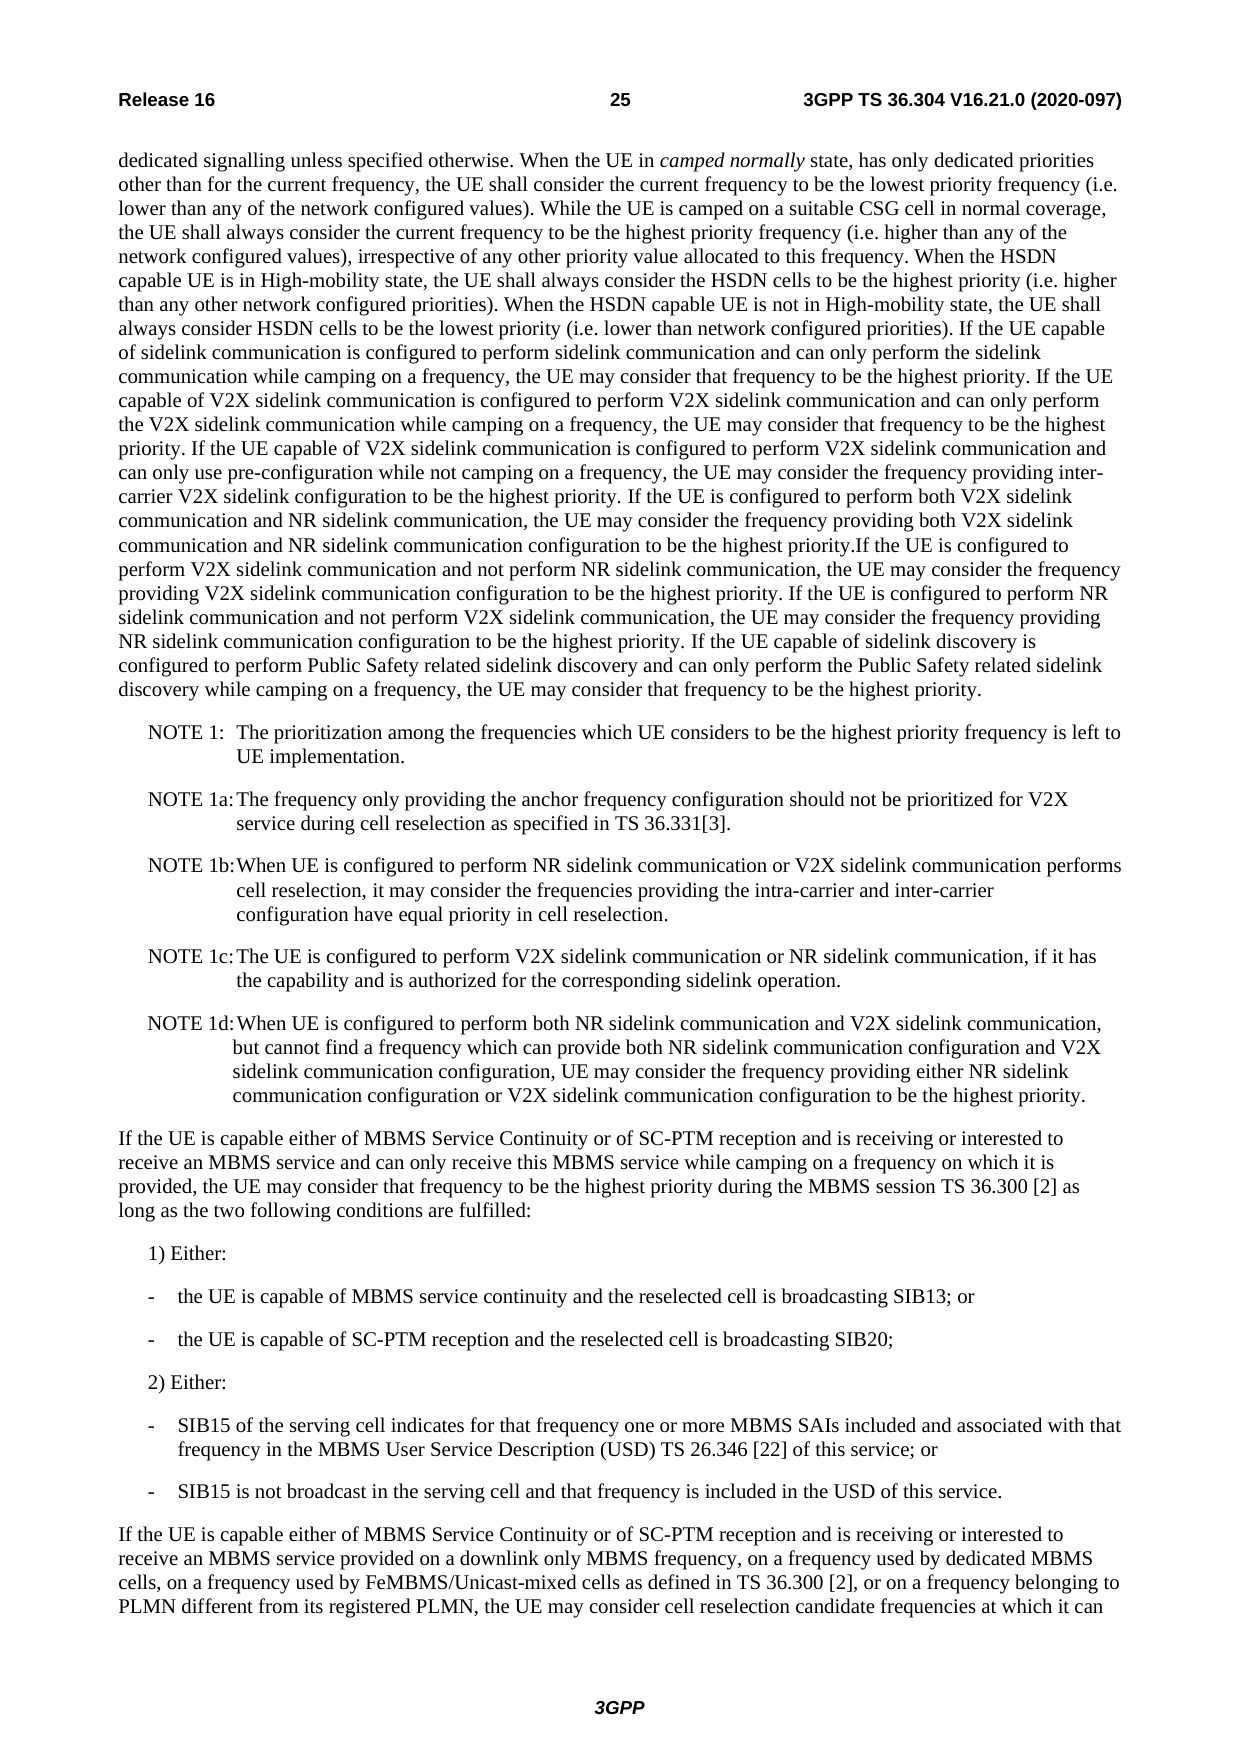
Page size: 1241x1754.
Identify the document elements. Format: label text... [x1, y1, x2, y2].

text - the UE is capable of MBMS service continuity and the reselected cell is broadcasting SIB13; or [148, 1284, 1122, 1308]
text NOTE 1d: When UE is configured to perform both NR sidelink communication and V2X sidelink communication, but cannot find a frequency which can provide both NR sidelink communication configuration and V2X sidelink communication configuration, UE may consider the frequency providing either NR sidelink communication configuration or V2X sidelink communication configuration to be the highest priority. [147, 1011, 1122, 1107]
text - SIB15 is not broadcast in the serving cell and that frequency is included in the USD of this service. [148, 1479, 1122, 1503]
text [118, 147, 1122, 701]
text - the UE is capable of SC-PTM reception and the reselected cell is broadcasting SIB20; [148, 1327, 1122, 1351]
text NOTE 1c: The UE is configured to perform V2X sidelink communication or NR sidelink communication, if it has the capability and is authorized for the corresponding sidelink operation. [148, 944, 1122, 992]
text If the UE is capable either of MBMS Service Continuity or of SC-PTM reception and is receiving or interested to receive an MBMS service and can only receive this MBMS service while camping on a frequency on which it is provided, the UE may consider that frequency to be the highest priority during the MBMS session TS 36.300 [2] as long as the two following conditions are fulfilled: [118, 1126, 1122, 1222]
text 1) Either: [148, 1241, 1122, 1265]
text NOTE 1b: When UE is configured to perform NR sidelink communication or V2X sidelink communication performs cell reselection, it may consider the frequencies providing the intra-carrier and inter-carrier configuration have equal priority in cell reselection. [148, 877, 1122, 926]
text - SIB15 of the serving cell indicates for that frequency one or more MBMS SAIs included and associated with that frequency in the MBMS User Service Description (USD) TS 26.346 [22] of this service; or [148, 1412, 1122, 1461]
text NOTE 1: The prioritization among the frequencies which UE considers to be the highest priority frequency is left to UE implementation. [148, 720, 1122, 768]
text 2) Either: [148, 1370, 1122, 1394]
text NOTE 1a: The frequency only providing the anchor frequency configuration should not be prioritized for V2X service during cell reselection as specified in TS 36.331[3]. [148, 787, 1122, 835]
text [118, 1522, 1122, 1618]
